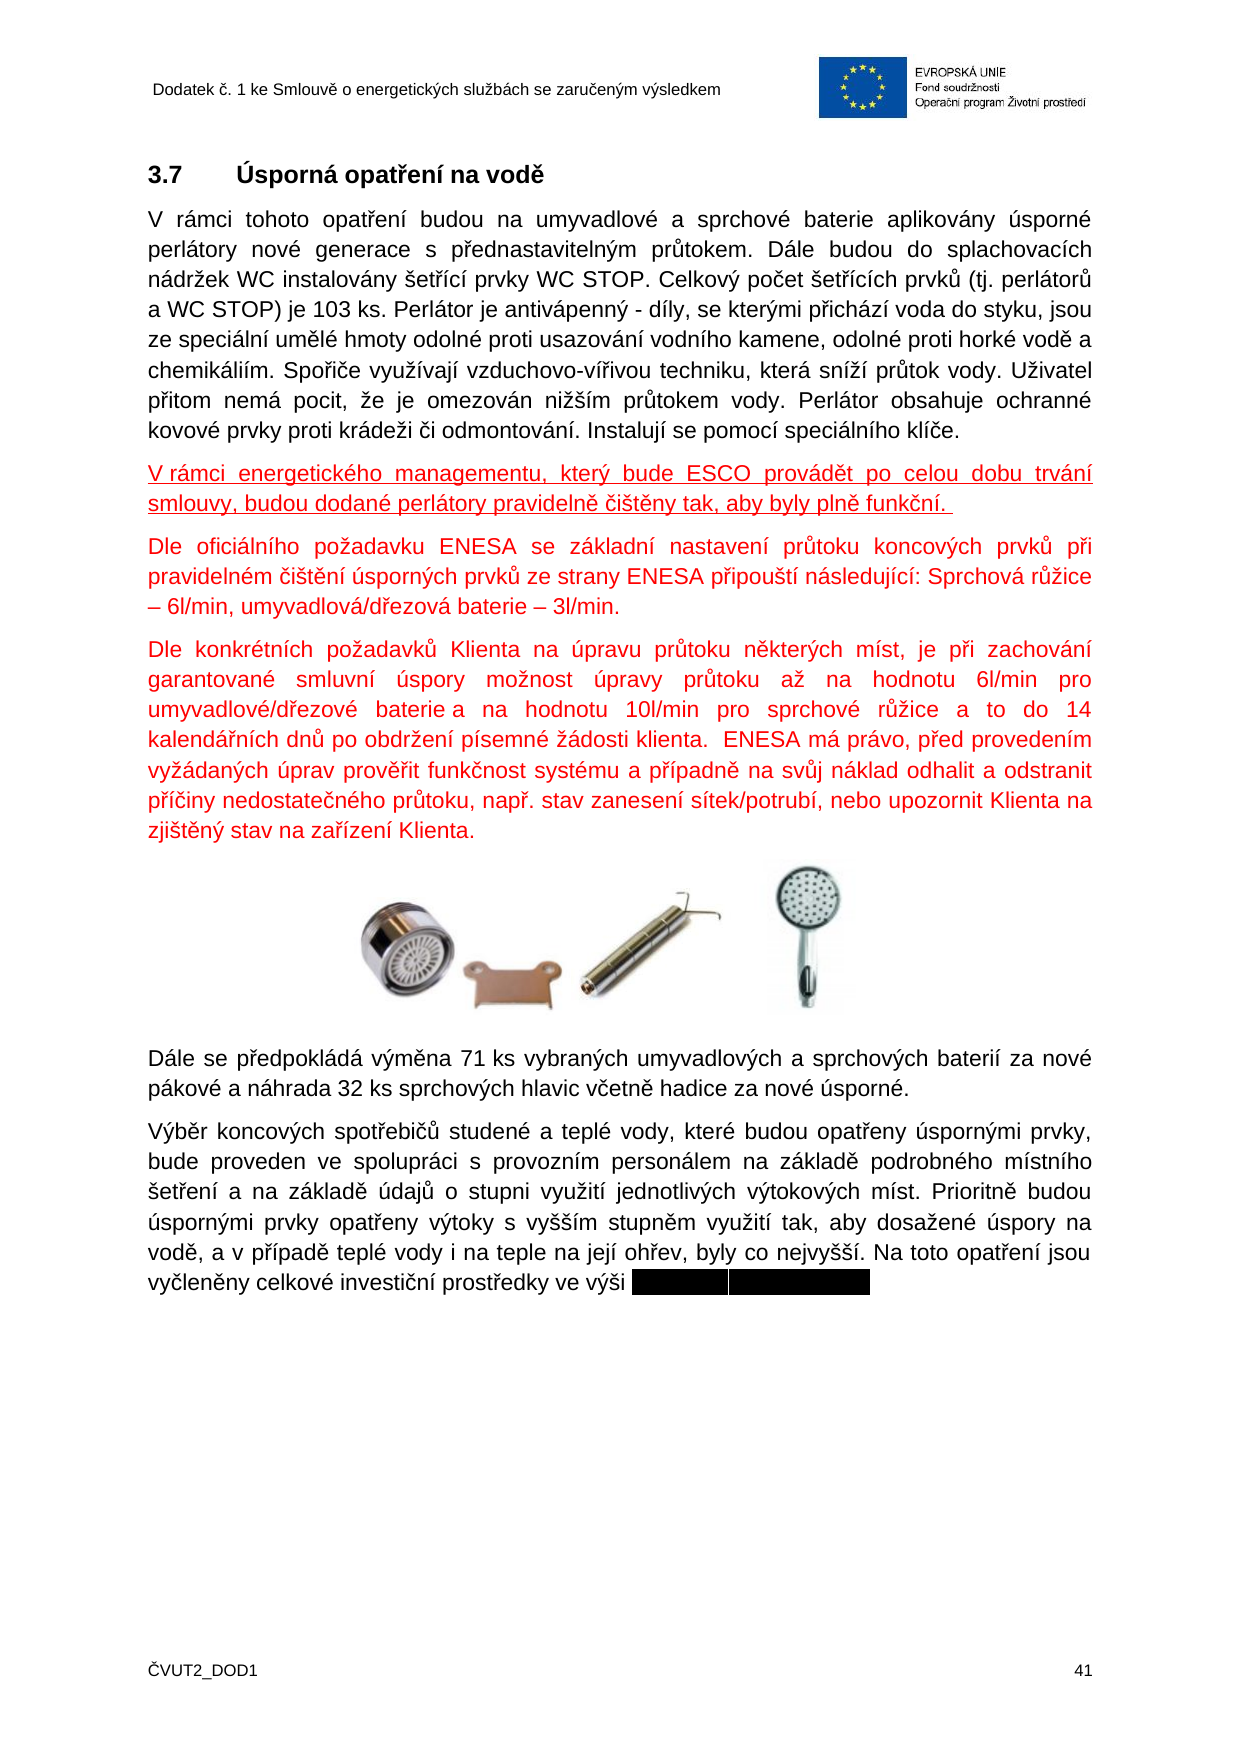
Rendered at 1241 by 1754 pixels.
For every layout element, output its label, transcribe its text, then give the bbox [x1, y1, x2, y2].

text V rámci energetického managementu, který bude ESCO provádět po celou dobu trvání smlouvy, budou dodané perlátory pravidelně čištěny tak, aby byly plně funkční. [148, 460, 1093, 483]
text V rámci tohoto opatření budou na umyvadlové a sprchové baterie aplikovány úsporné perlátory nové generace s přednastavitelným průtokem. Dále budou do splachovacích nádržek WC instalovány šetřící prvky WC STOP. Celkový počet šetřících prvků (tj. perlátorů a WC STOP) je 103 ks. Perlátor je antivápenný - díly, se kterými přichází voda do styku, jsou ze speciální umělé hmoty odolné proti usazování vodního kamene, odolné proti horké vodě a chemikáliím. Spořiče využívají vzduchovo-vířivou techniku, která sníží průtok vody. Uživatel přitom nemá pocit, že je omezován nižším průtokem vody. Perlátor obsahuje ochranné kovové prvky proti krádeži či odmontování. Instalují se pomocí speciálního klíče. [148, 206, 1093, 443]
text Výběr koncových spotřebičů studené a teplé vody, které budou opatřeny úspornými prvky, bude proveden ve spolupráci s provozním personálem na základě podrobného místního šetření a na základě údajů o stupni využití jednotlivých výtokových míst. Prioritně budou úspornými prvky opatřeny výtoky s vyšším stupněm využití tak, aby dosažené úspory na vodě, a v případě teplé vody i na teple na její ohřev, byly co nejvyšší. Na toto opatření jsou vyčleněny celkové investiční prostředky ve výši 187,5 tis. Kč bez DPH. [148, 1118, 1093, 1295]
text Dle konkrétních požadavků Klienta na úpravu průtoku některých míst, je při zachování garantované smluvní úspory možnost úpravy průtoku až na hodnotu 6l/min pro umyvadlové/dřezové baterie a na hodnotu 10l/min pro sprchové růžice a to do 14 kalendářních dnů po obdržení písemné žádosti klienta. ENESA má právo, před provedením vyžádaných úprav prověřit funkčnost systému a případně na svůj náklad odhalit a odstranit příčiny nedostatečného průtoku, např. stav zanesení sítek/potrubí, nebo upozornit Klienta na zjištěný stav na zařízení Klienta. [148, 636, 1093, 843]
picture [813, 54, 1093, 121]
list Úsporná opatření na vodě [148, 160, 1093, 189]
text V rámci energetického managementu, který bude ESCO provádět po celou dobu trvání smlouvy, budou dodané perlátory pravidelně čištěny tak, aby byly plně funkční. [148, 484, 1093, 516]
text Dle oficiálního požadavku ENESA se základní nastavení průtoku koncových prvků při pravidelném čištění úsporných prvků ze strany ENESA připouští následující: Sprchová růžice – 6l/min, umyvadlová/dřezová baterie – 3l/min. [148, 533, 1093, 619]
picture [353, 859, 887, 1016]
text Dále se předpokládá výměna 71 ks vybraných umyvadlových a sprchových baterií za nové pákové a náhrada 32 ks sprchových hlavic včetně hadice za nové úsporné. [148, 1045, 1093, 1101]
